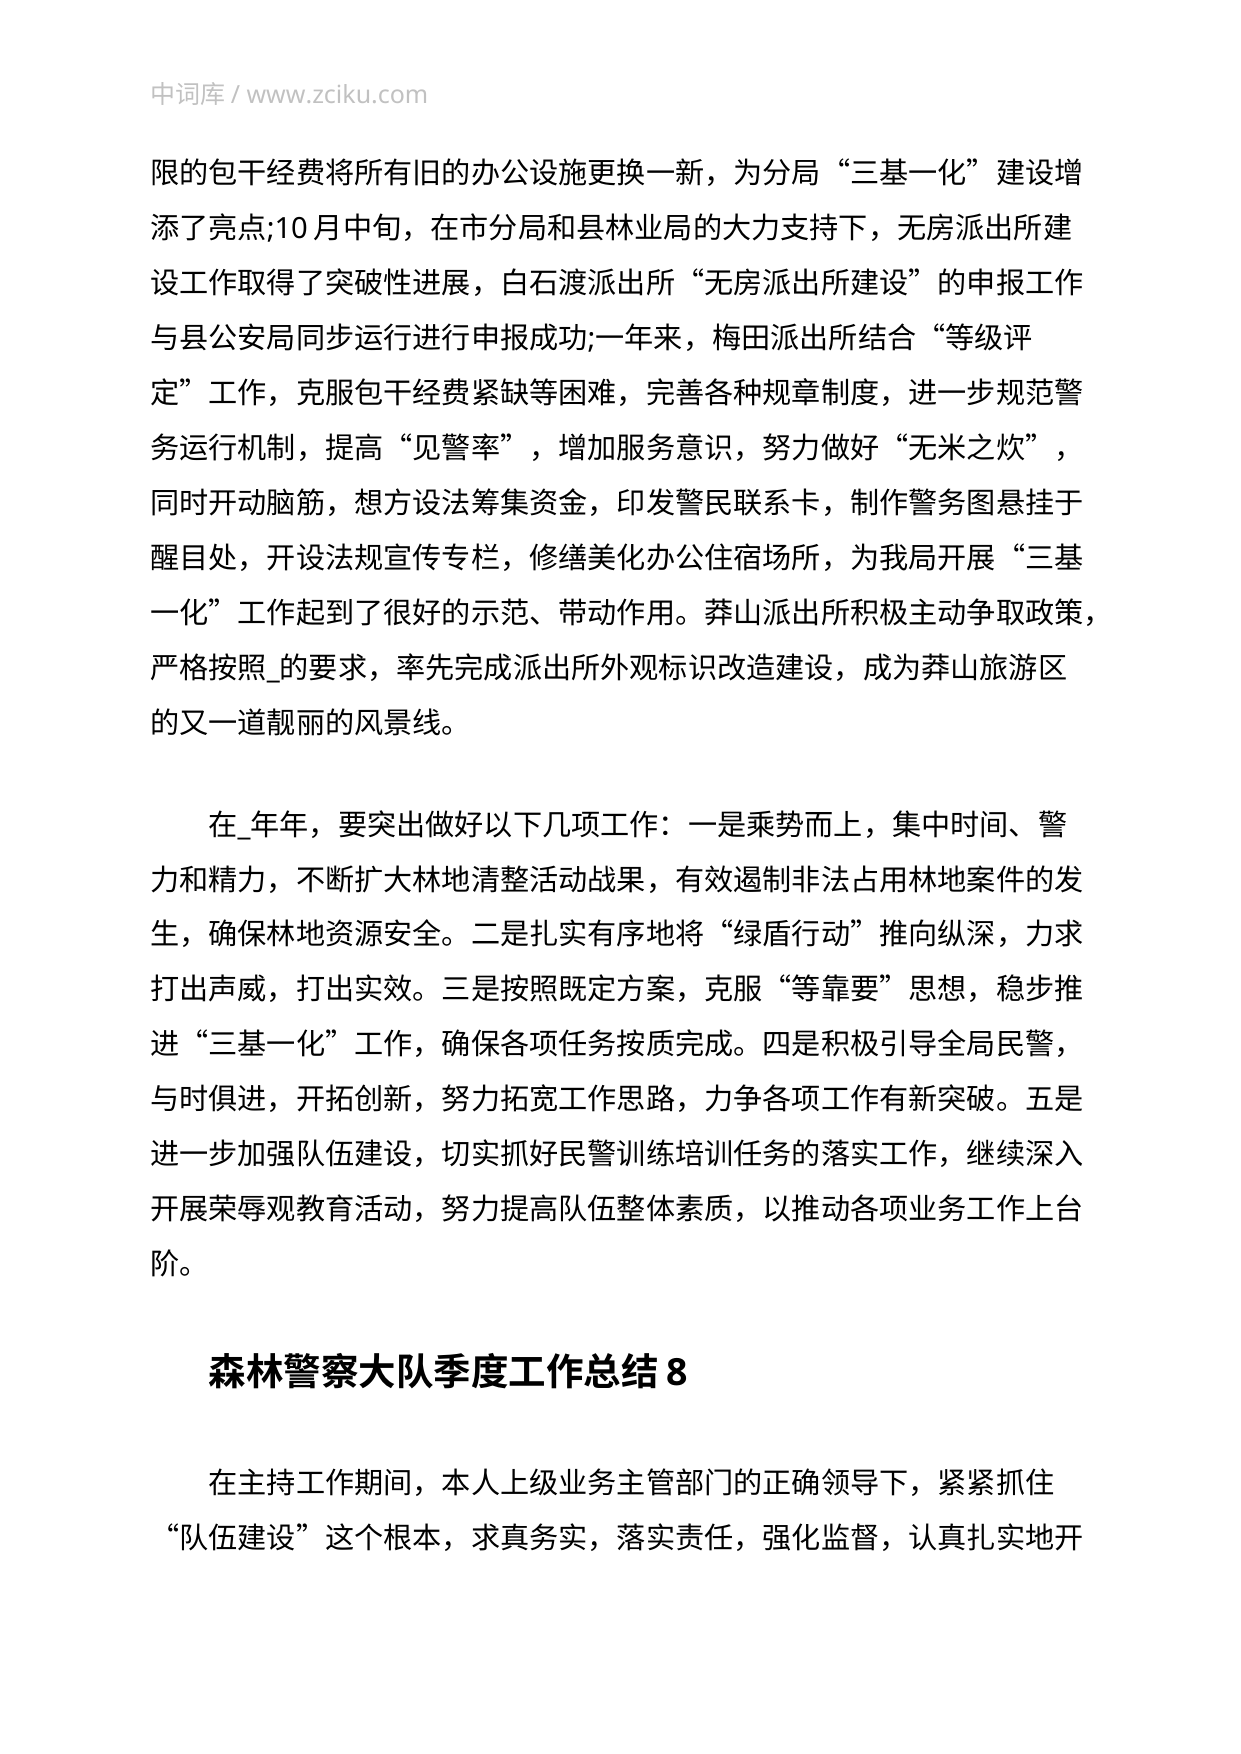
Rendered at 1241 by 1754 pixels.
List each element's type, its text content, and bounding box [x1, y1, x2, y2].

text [150, 1460, 1090, 1557]
text 在_年年，要突出做好以下几项工作：一是乘势而上，集中时间、警力和精力，不断扩大林地清整活动战果，有效遏制非法占用林地案件的发生，确保林地资源安全。二是扎实有序地将“绿盾行动”推向纵深，力求打出声威，打出实效。三是按照既定方案，克服“等靠要”思想，稳步推进“三基一化”工作，确保各项任务按质完成。四是积极引导全局民警，与时俱进，开拓创新，努力拓宽工作思路，力争各项工作有新突破。五是进一步加强队伍建设，切实抓好民警训练培训任务的落实工作，继续深入开展荣辱观教育活动，努力提高队伍整体素质，以推动各项业务工作上台阶。 [150, 801, 1090, 1283]
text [150, 150, 1090, 742]
text 森林警察大队季度工作总结8 [150, 1342, 1090, 1397]
